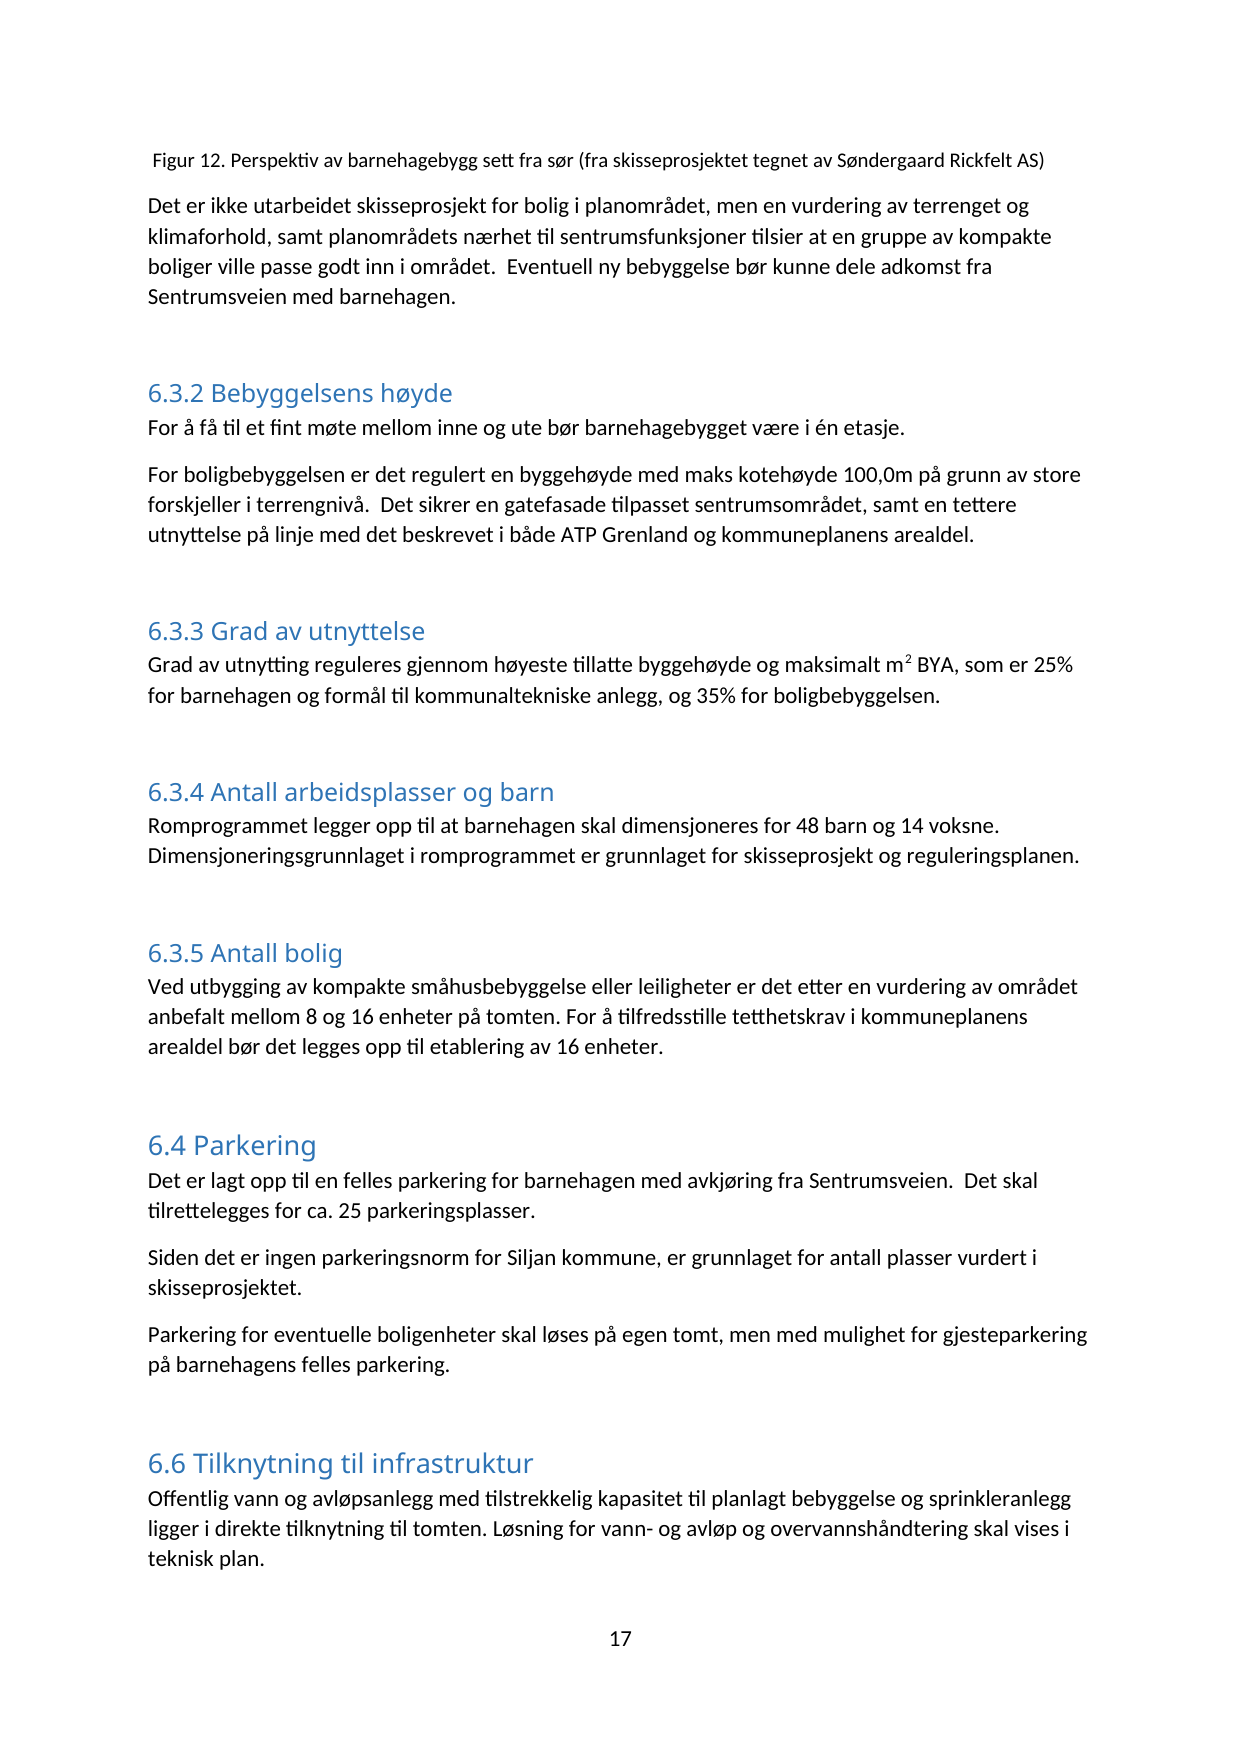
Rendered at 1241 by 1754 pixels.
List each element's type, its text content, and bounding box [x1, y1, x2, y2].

text Siden det er ingen parkeringsnorm for Siljan kommune, er grunnlaget for antall plasser vurdert i skisseprosjektet. [148, 1243, 1093, 1301]
text Det er lagt opp til en felles parkering for barnehagen med avkjøring fra Sentrumsveien. Det skal tilrettelegges for ca. 25 parkeringsplasser. [148, 1166, 1093, 1224]
text Offentlig vann og avløpsanlegg med tilstrekkelig kapasitet til planlagt bebyggelse og sprinkleranlegg ligger i direkte tilknytning til tomten. Løsning for vann- og avløp og overvannshåndtering skal vises i teknisk plan. [148, 1484, 1093, 1572]
text For å få til et fint møte mellom inne og ute bør barnehagebygget være i én etasje. [148, 413, 1093, 441]
text Figur 12. Perspektiv av barnehagebygg sett fra sør (fra skisseprosjektet tegnet av Søndergaard Rickfelt AS) [148, 148, 1093, 173]
text Det er ikke utarbeidet skisseprosjekt for bolig i planområdet, men en vurdering av terrenget og klimaforhold, samt planområdets nærhet til sentrumsfunksjoner tilsier at en gruppe av kompakte boliger ville passe godt inn i området. Eventuell ny bebyggelse bør kunne dele adkomst fra Sentrumsveien med barnehagen. [148, 192, 1093, 310]
subtitle 6.3.3 Grad av utnyttelse [148, 614, 1093, 648]
subtitle 6.4 Parkering [148, 1126, 1093, 1163]
text Grad av utnytting reguleres gjennom høyeste tillatte byggehøyde og maksimalt m2 BYA, som er 25% for barnehagen og formål til kommunaltekniske anlegg, og 35% for boligbebyggelsen. [148, 651, 1093, 709]
text Ved utbygging av kompakte småhusbebyggelse eller leiligheter er det etter en vurdering av området anbefalt mellom 8 og 16 enheter på tomten. For å tilfredsstille tetthetskrav i kommuneplanens arealdel bør det legges opp til etablering av 16 enheter. [148, 972, 1093, 1061]
text Romprogrammet legger opp til at barnehagen skal dimensjoneres for 48 barn og 14 voksne. Dimensjoneringsgrunnlaget i romprogrammet er grunnlaget for skisseprosjekt og reguleringsplanen. [148, 811, 1093, 869]
subtitle 6.6 Tilknytning til infrastruktur [148, 1444, 1093, 1481]
subtitle 6.3.4 Antall arbeidsplasser og barn [148, 774, 1093, 809]
text For boligbebyggelsen er det regulert en byggehøyde med maks kotehøyde 100,0m på grunn av store forskjeller i terrengnivå. Det sikrer en gatefasade tilpasset sentrumsområdet, samt en tettere utnyttelse på linje med det beskrevet i både ATP Grenland og kommuneplanens arealdel. [148, 460, 1093, 548]
subtitle 6.3.2 Bebyggelsens høyde [148, 376, 1093, 410]
subtitle 6.3.5 Antall bolig [148, 935, 1093, 969]
text Parkering for eventuelle boligenheter skal løses på egen tomt, men med mulighet for gjesteparkering på barnehagens felles parkering. [148, 1320, 1093, 1378]
